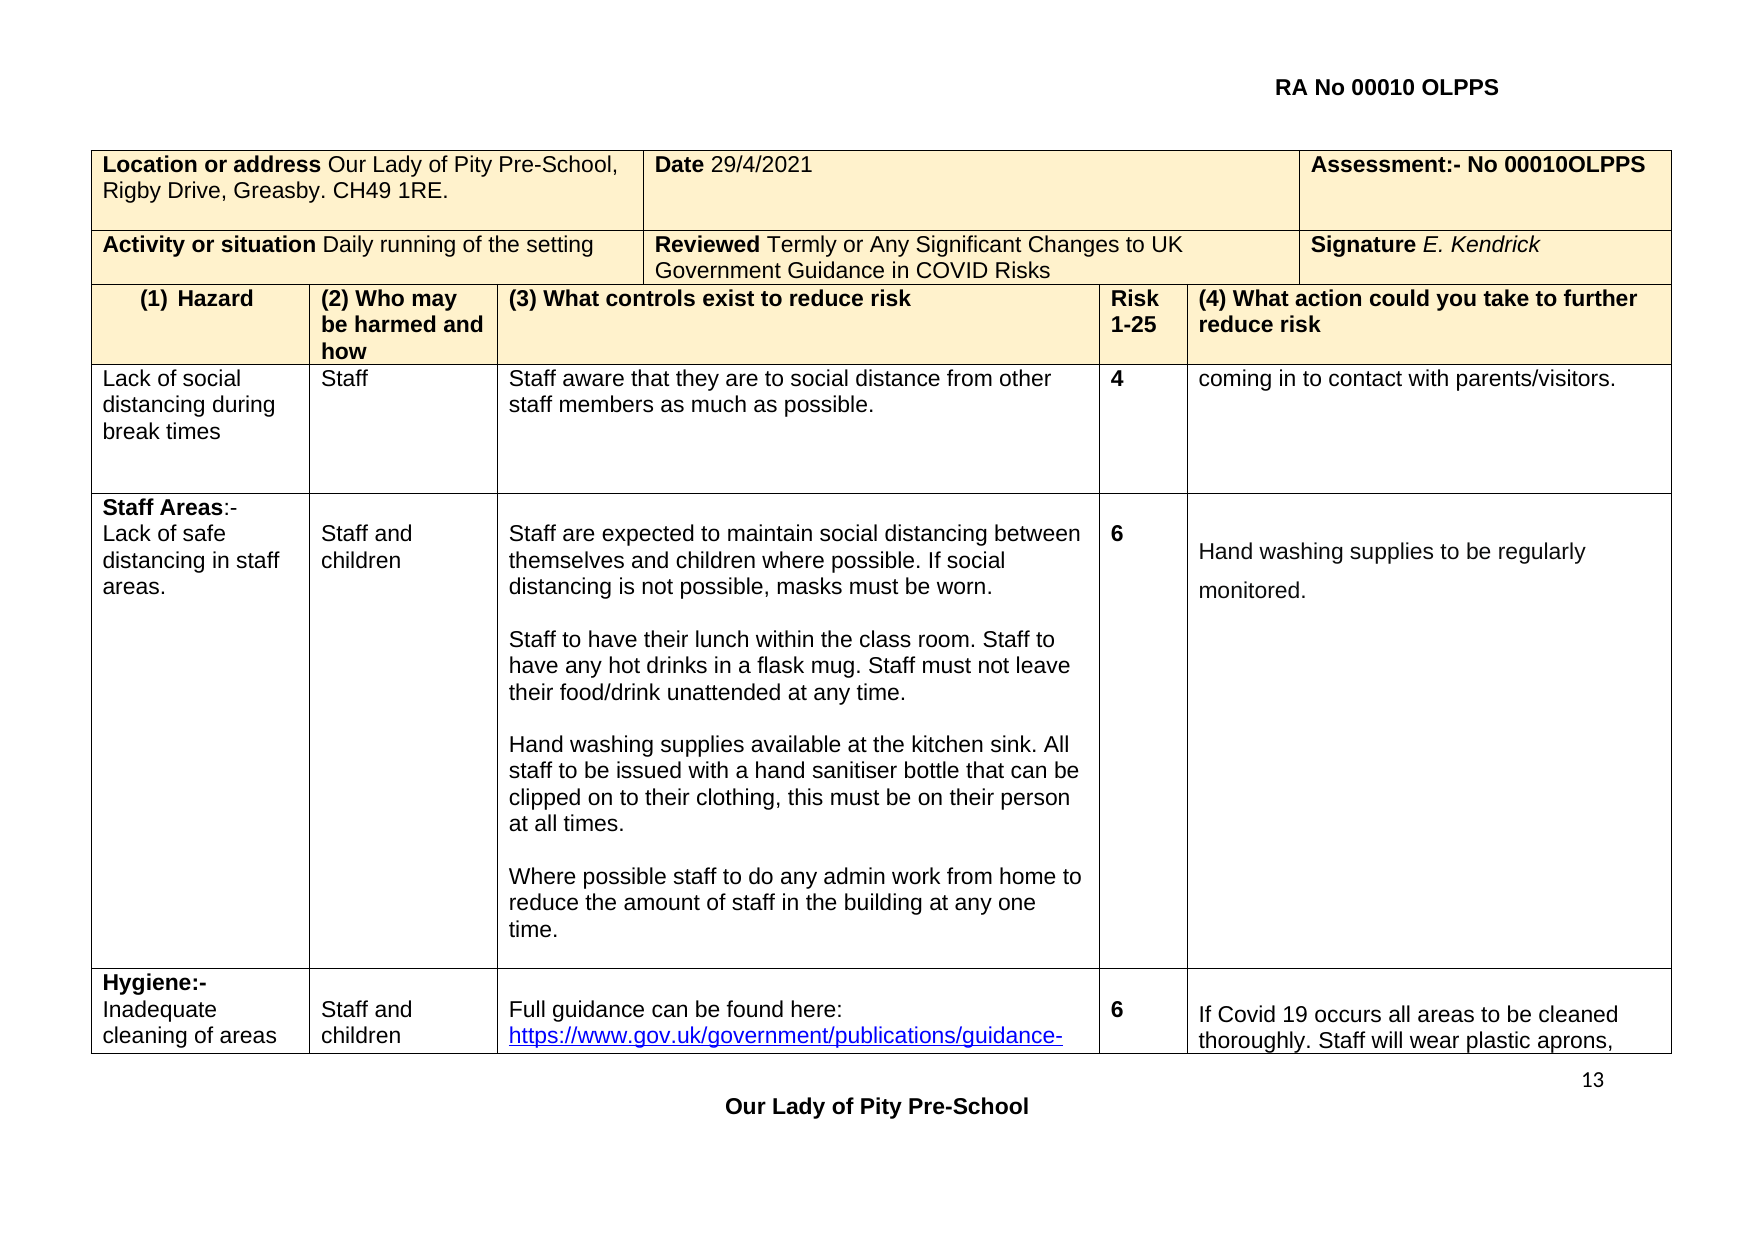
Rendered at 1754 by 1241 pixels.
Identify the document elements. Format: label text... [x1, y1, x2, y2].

table_header Location or address Our Lady of Pity Pre-School, Rigby Drive, Greasby. CH49 1RE. [92, 151, 643, 230]
table_cell (2) Who may be harmed and how [310, 285, 497, 364]
table_cell Hazard [92, 285, 309, 364]
table_cell Staff and children [310, 969, 497, 1053]
table_cell Staff are expected to maintain social distancing between themselves and children where possible. If social distancing is not possible, masks must be worn. Staff to have their lunch within the class room. Staff to have any hot drinks in a flask mug. Staff must not leave their food/drink unattended at any time. Hand washing supplies available at the kitchen sink. All staff to be issued with a hand sanitiser bottle that can be clipped on to their clothing, this must be on their person at all times. Where possible staff to do any admin work from home to reduce the amount of staff in the building at any one time. [498, 494, 1099, 968]
table_cell 6 [1100, 969, 1187, 1053]
table_cell Risk 1-25 [1100, 285, 1187, 364]
table_cell No mask required when outdoors unless coming in to contact with parents/visitors. [1188, 365, 1671, 493]
table_cell 6 [1100, 494, 1187, 968]
table_header Date 29/4/2021 [644, 151, 1299, 230]
table_cell Signature E. Kendrick [1300, 231, 1671, 284]
table_cell Staff and children [310, 494, 497, 968]
table_cell Hygiene:- Inadequate cleaning of areas following displays of suspected COVID symptoms [92, 969, 309, 1053]
table_cell Staff [310, 365, 497, 493]
table_cell Reviewed Termly or Any Significant Changes to UK Government Guidance in COVID Risks [644, 231, 1299, 284]
table_header Assessment:- No 00010OLPPS [1300, 151, 1671, 230]
table_cell (3) What controls exist to reduce risk [498, 285, 1099, 364]
table_cell (4) What action could you take to further reduce risk [1188, 285, 1671, 364]
table_cell Staff Areas:- Lack of safe distancing in staff areas. [92, 494, 309, 968]
table_cell 4 [1100, 365, 1187, 493]
table_cell Hand washing supplies to be regularly monitored. [1188, 494, 1671, 968]
table_cell Meal Breaks:- Lack of social distancing during break times [92, 365, 309, 493]
table_cell Activity or situation Daily running of the setting [92, 231, 643, 284]
table_cell Staff aware that they are to social distance from other staff members as much as possible. [498, 365, 1099, 493]
